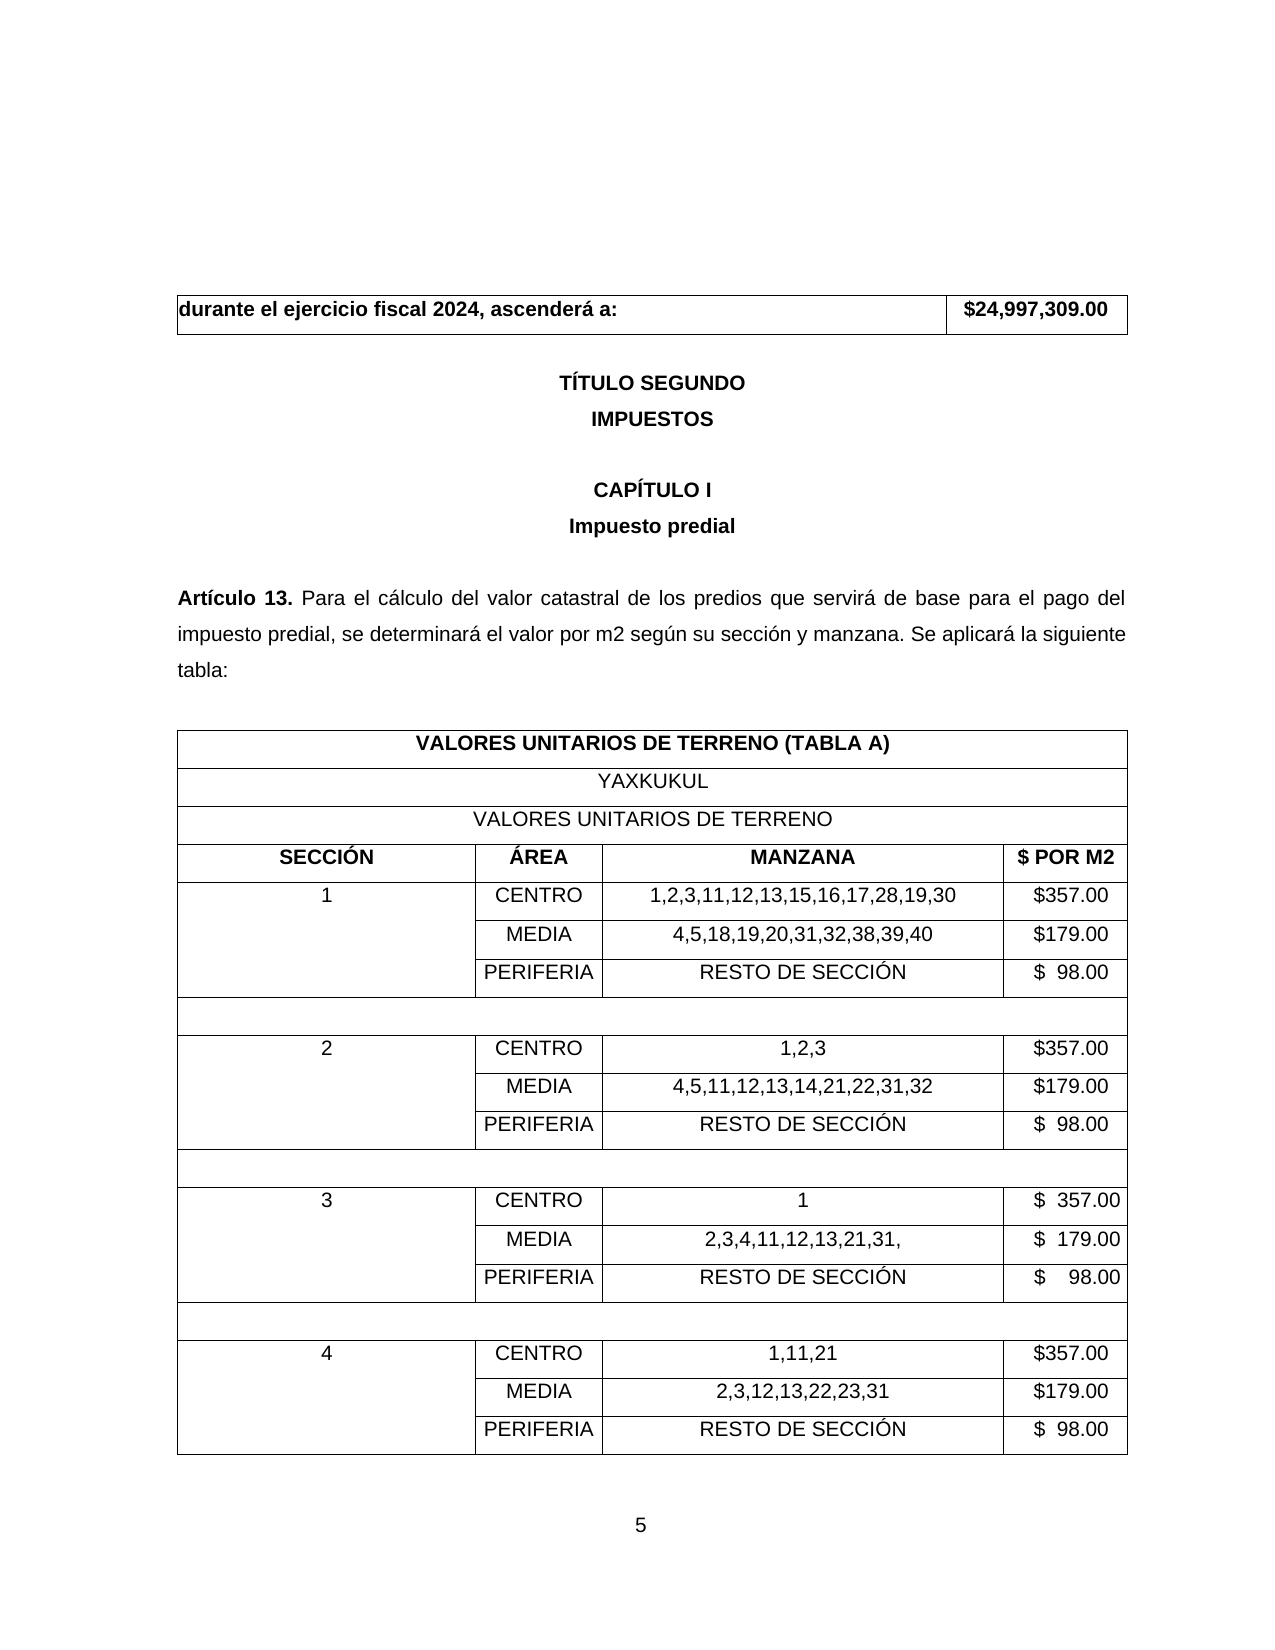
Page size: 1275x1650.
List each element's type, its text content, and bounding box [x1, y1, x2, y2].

text TÍTULO SEGUNDO [177, 370, 1127, 394]
table_cell RESTO DE SECCIÓN [603, 960, 1003, 997]
table_cell 4 [178, 1341, 475, 1454]
table_cell $179.00 [1004, 1074, 1127, 1111]
table_cell 2,3,4,11,12,13,21,31, [603, 1226, 1003, 1263]
table_cell RESTO DE SECCIÓN [603, 1112, 1003, 1149]
table_cell $ 357.00 [1004, 1188, 1127, 1225]
text Impuesto predial [177, 514, 1127, 538]
table_cell MEDIA [476, 1226, 602, 1263]
table_cell $ 179.00 [1004, 1226, 1127, 1263]
table_cell MEDIA [476, 1379, 602, 1416]
table_cell CENTRO [476, 1036, 602, 1073]
table_cell CENTRO [476, 1188, 602, 1225]
table_cell MANZANA [603, 845, 1003, 882]
table_cell PERIFERIA [476, 960, 602, 997]
table_cell $ 98.00 [1004, 960, 1127, 997]
table_cell $ 98.00 [1004, 1265, 1127, 1302]
table_cell $179.00 [1004, 1379, 1127, 1416]
table_cell $179.00 [1004, 921, 1127, 958]
table_cell $357.00 [1004, 883, 1127, 920]
table_cell $ 98.00 [1004, 1417, 1127, 1454]
table_cell SECCIÓN [178, 845, 475, 882]
table_cell PERIFERIA [476, 1417, 602, 1454]
table_cell MEDIA [476, 921, 602, 958]
table_cell 3 [178, 1188, 475, 1302]
table_cell YAXKUKUL [178, 769, 1127, 806]
table_cell 2,3,12,13,22,23,31 [603, 1379, 1003, 1416]
table_cell RESTO DE SECCIÓN [603, 1265, 1003, 1302]
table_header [178, 296, 946, 333]
table_cell MEDIA [476, 1074, 602, 1111]
text Artículo 13. Para el cálculo del valor catastral de los predios que servirá de base para el pago del impuesto predial, se determinará el valor por m2 según su sección y manzana. Se aplicará la siguiente tabla: [177, 586, 1127, 682]
table_cell $357.00 [1004, 1341, 1127, 1378]
table_cell RESTO DE SECCIÓN [603, 1417, 1003, 1454]
table_cell VALORES UNITARIOS DE TERRENO [178, 807, 1127, 844]
table_cell CENTRO [476, 1341, 602, 1378]
table_cell $357.00 [1004, 1036, 1127, 1073]
table_cell 1 [178, 883, 475, 997]
table_cell 4,5,18,19,20,31,32,38,39,40 [603, 921, 1003, 958]
text CAPÍTULO I [177, 478, 1127, 502]
table_cell [178, 1303, 1127, 1340]
table_cell $ 98.00 [1004, 1112, 1127, 1149]
table_cell CENTRO [476, 883, 602, 920]
table_cell PERIFERIA [476, 1112, 602, 1149]
table_header VALORES UNITARIOS DE TERRENO (TABLA A) [178, 731, 1127, 768]
table_cell $ POR M2 [1004, 845, 1127, 882]
table_cell PERIFERIA [476, 1265, 602, 1302]
table_header $24,997,309.00 [947, 296, 1127, 333]
table_cell 1 [603, 1188, 1003, 1225]
table_cell [178, 998, 1127, 1035]
table_cell 1,11,21 [603, 1341, 1003, 1378]
table_cell 1,2,3 [603, 1036, 1003, 1073]
table_cell 1,2,3,11,12,13,15,16,17,28,19,30 [603, 883, 1003, 920]
text IMPUESTOS [177, 406, 1127, 430]
table_cell 2 [178, 1036, 475, 1149]
table_cell ÁREA [476, 845, 602, 882]
table_cell [178, 1150, 1127, 1187]
table_cell 4,5,11,12,13,14,21,22,31,32 [603, 1074, 1003, 1111]
